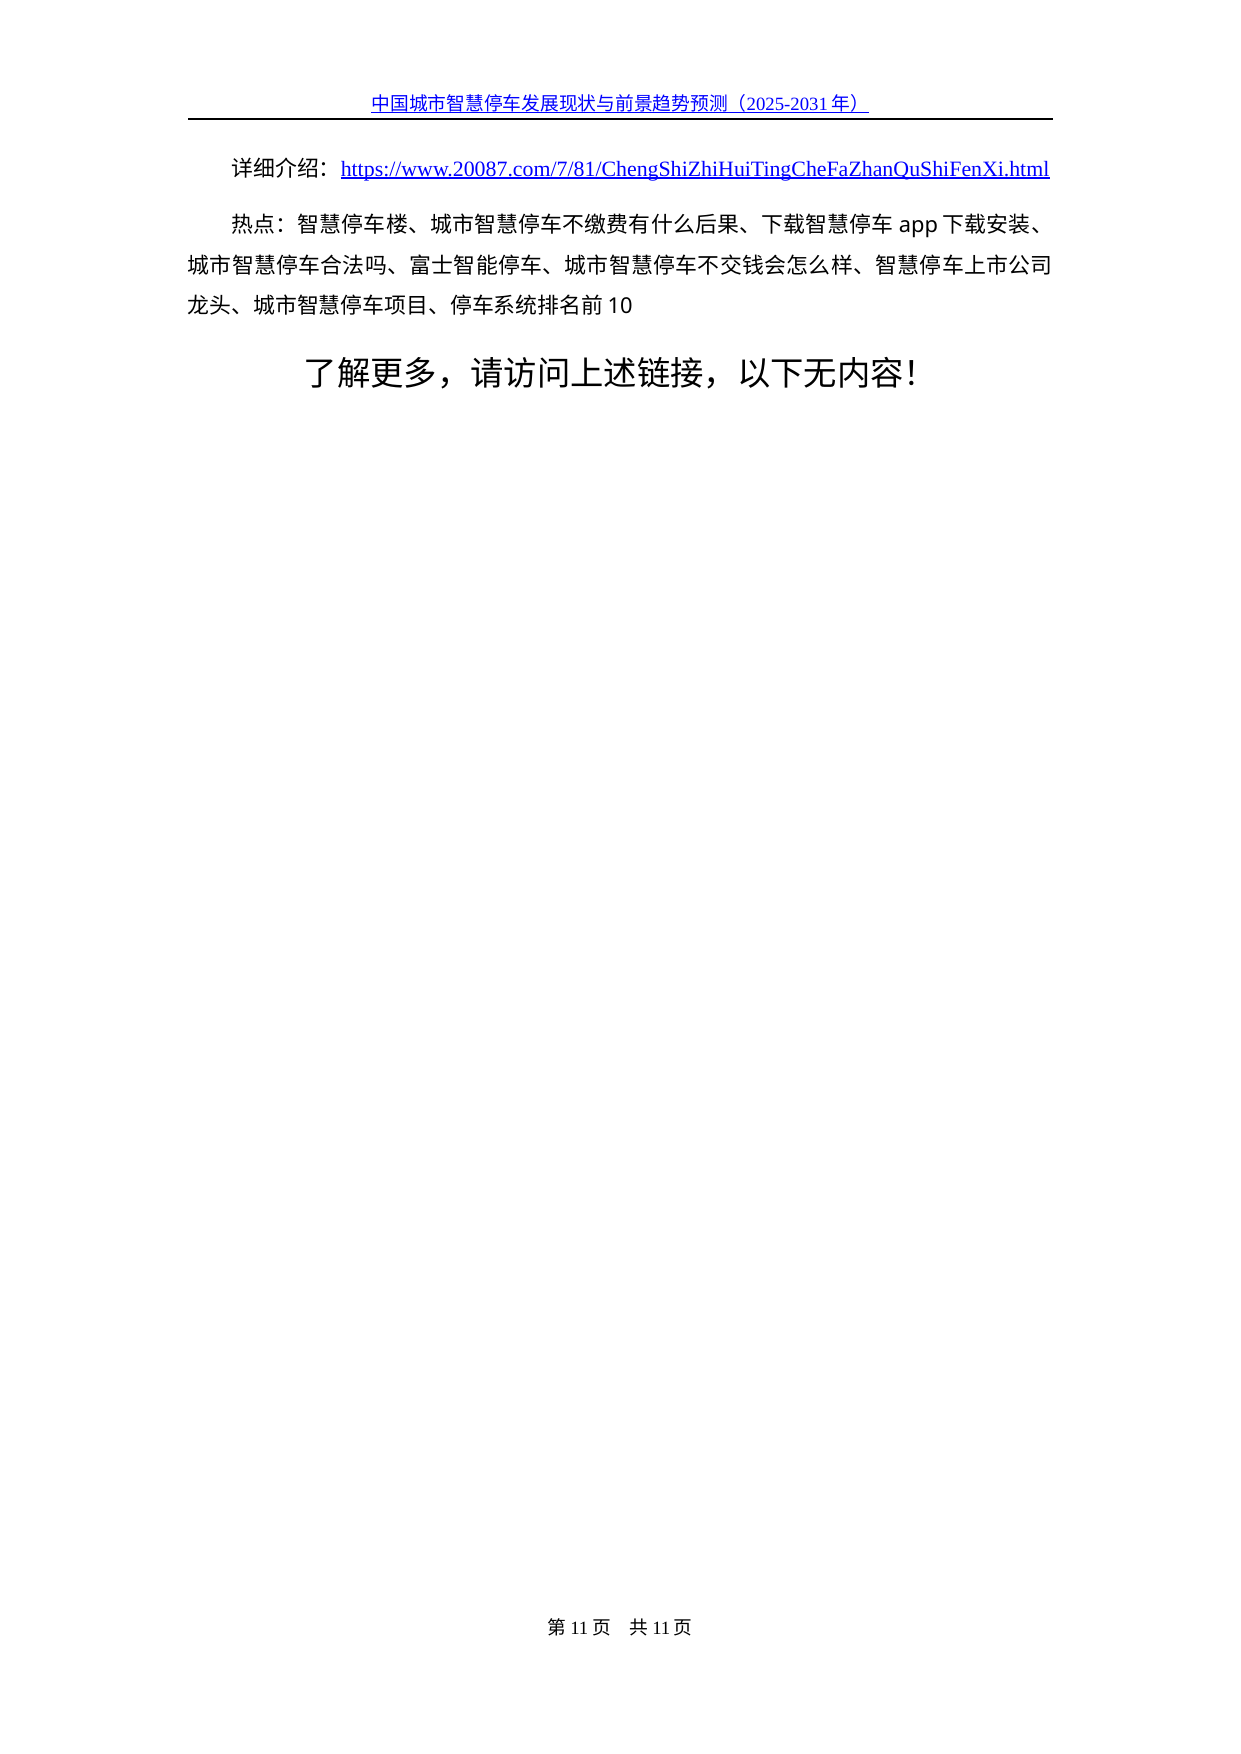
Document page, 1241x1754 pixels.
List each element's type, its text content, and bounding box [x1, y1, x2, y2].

title 了解更多，请访问上述链接，以下无内容！ [187, 338, 1053, 403]
text 热点：智慧停车楼、城市智慧停车不缴费有什么后果、下载智慧停车app下载安装、城市智慧停车合法吗、富士智能停车、城市智慧停车不交钱会怎么样、智慧停车上市公司龙头、城市智慧停车项目、停车系统排名前10 [187, 207, 1053, 321]
text 详细介绍：https://www.20087.com/7/81/ChengShiZhiHuiTingCheFaZhanQuShiFenXi.html [187, 150, 1053, 183]
